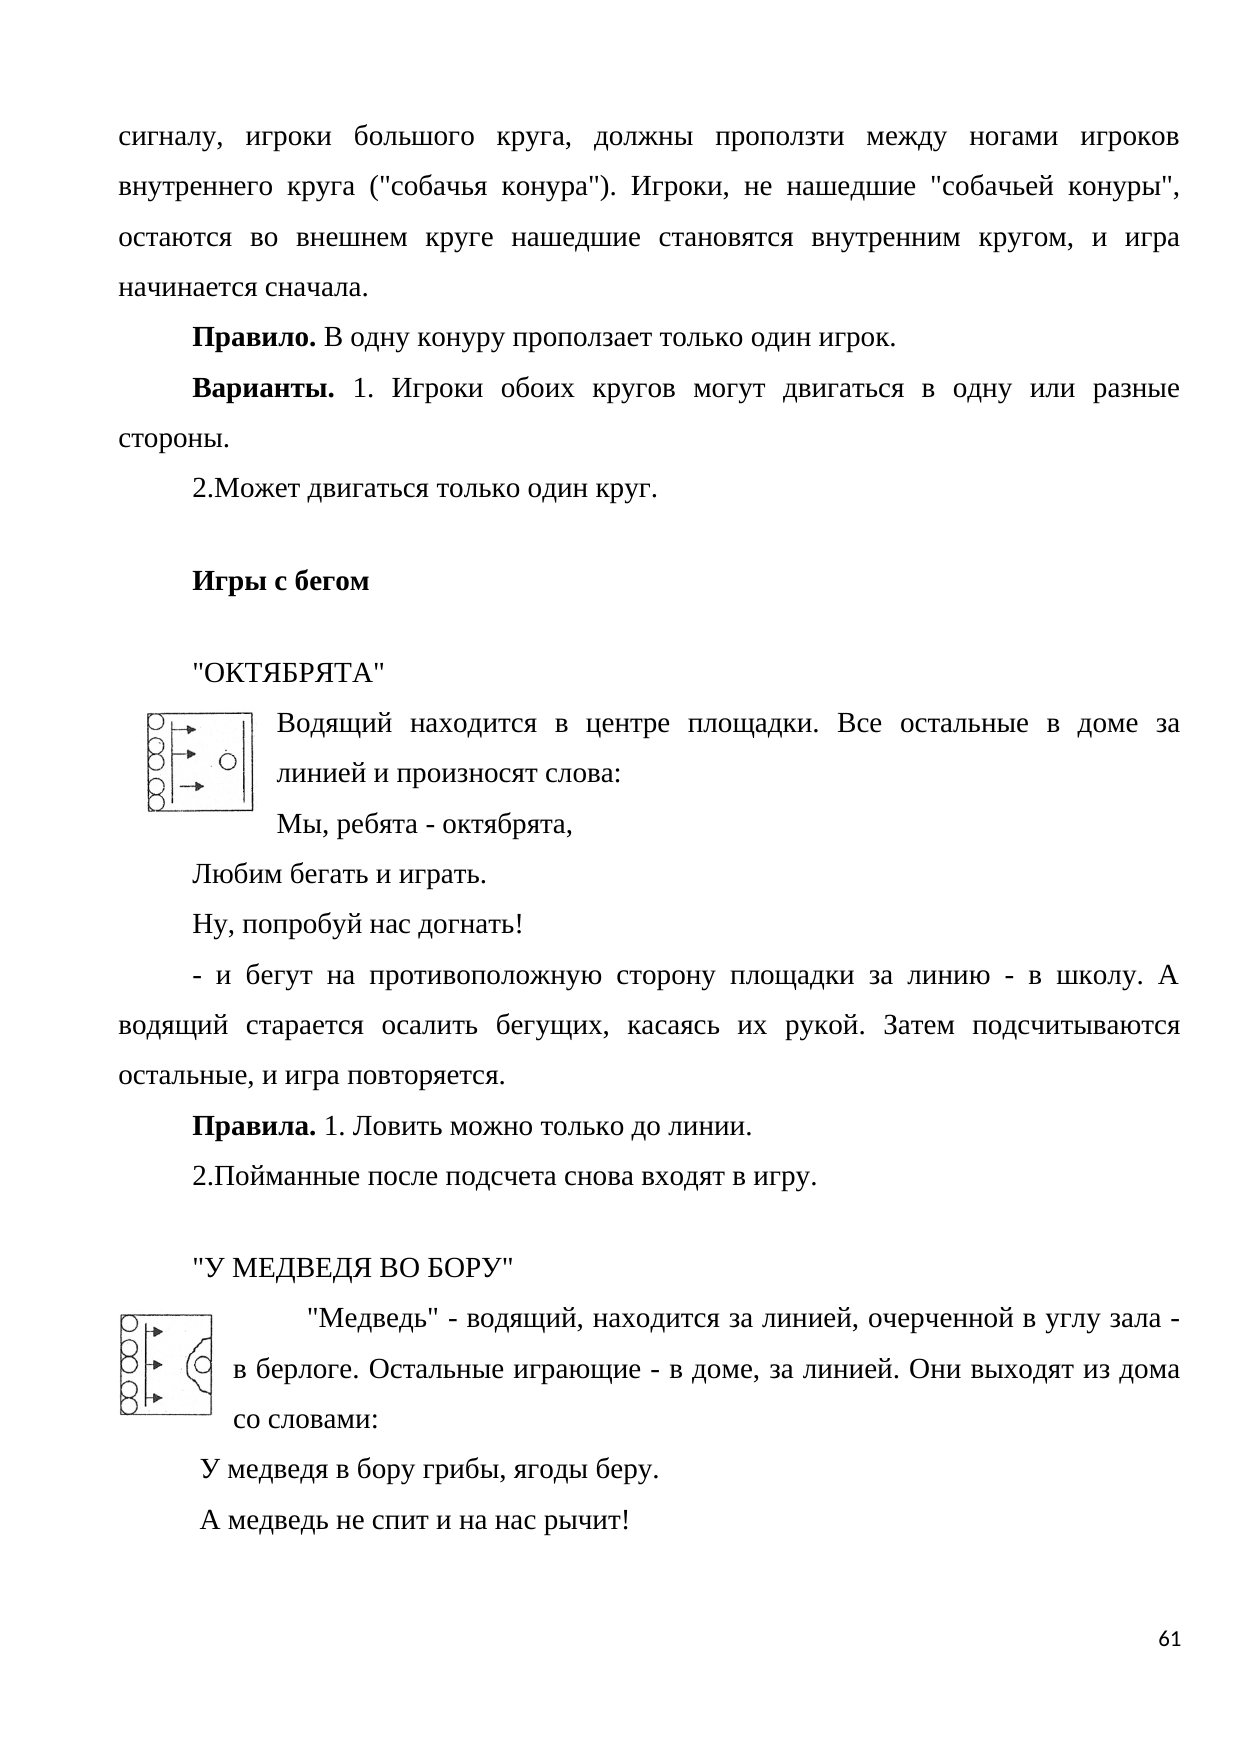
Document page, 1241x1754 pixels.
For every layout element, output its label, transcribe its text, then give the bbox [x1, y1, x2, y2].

text - и бегут на противоположную сторону площадки за линию - в школу. А водящий старается осалить бегущих, касаясь их рукой. Затем подсчитываются остальные, и игра повторяется. [118, 957, 1181, 1091]
text "ОКТЯБРЯТА" [118, 655, 1181, 688]
text Игры с бегом [118, 563, 1181, 596]
text А медведь не спит и на нас рычит! [118, 1502, 1181, 1535]
text Мы, ребята - октябрята, [118, 806, 1181, 839]
text Варианты. 1. Игроки обоих кругов могут двигаться в одну или разные стороны. [118, 370, 1181, 453]
text У медведя в бору грибы, ягоды беру. [118, 1452, 1181, 1485]
text 2.Пойманные после подсчета снова входят в игру. [118, 1158, 1181, 1192]
text Ну, попробуй нас догнать! [118, 906, 1181, 940]
text "У МЕДВЕДЯ ВО БОРУ" [118, 1250, 1181, 1284]
picture [141, 706, 258, 816]
text Правило. В одну конуру проползает только один игрок. [118, 319, 1181, 353]
text "Медведь" - водящий, находится за линией, очерченной в углу зала - в берлоге. Остальные играющие - в доме, за линией. Они выходят из дома со словами: [118, 1301, 1181, 1435]
text 2.Может двигаться только один круг. [118, 470, 1181, 504]
text Любим бегать и играть. [118, 856, 1181, 890]
picture [118, 1310, 214, 1417]
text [118, 118, 1181, 303]
text Водящий находится в центре площадки. Все остальные в доме за линией и произносят слова: [118, 705, 1181, 789]
text Правила. 1. Ловить можно только до линии. [118, 1108, 1181, 1141]
